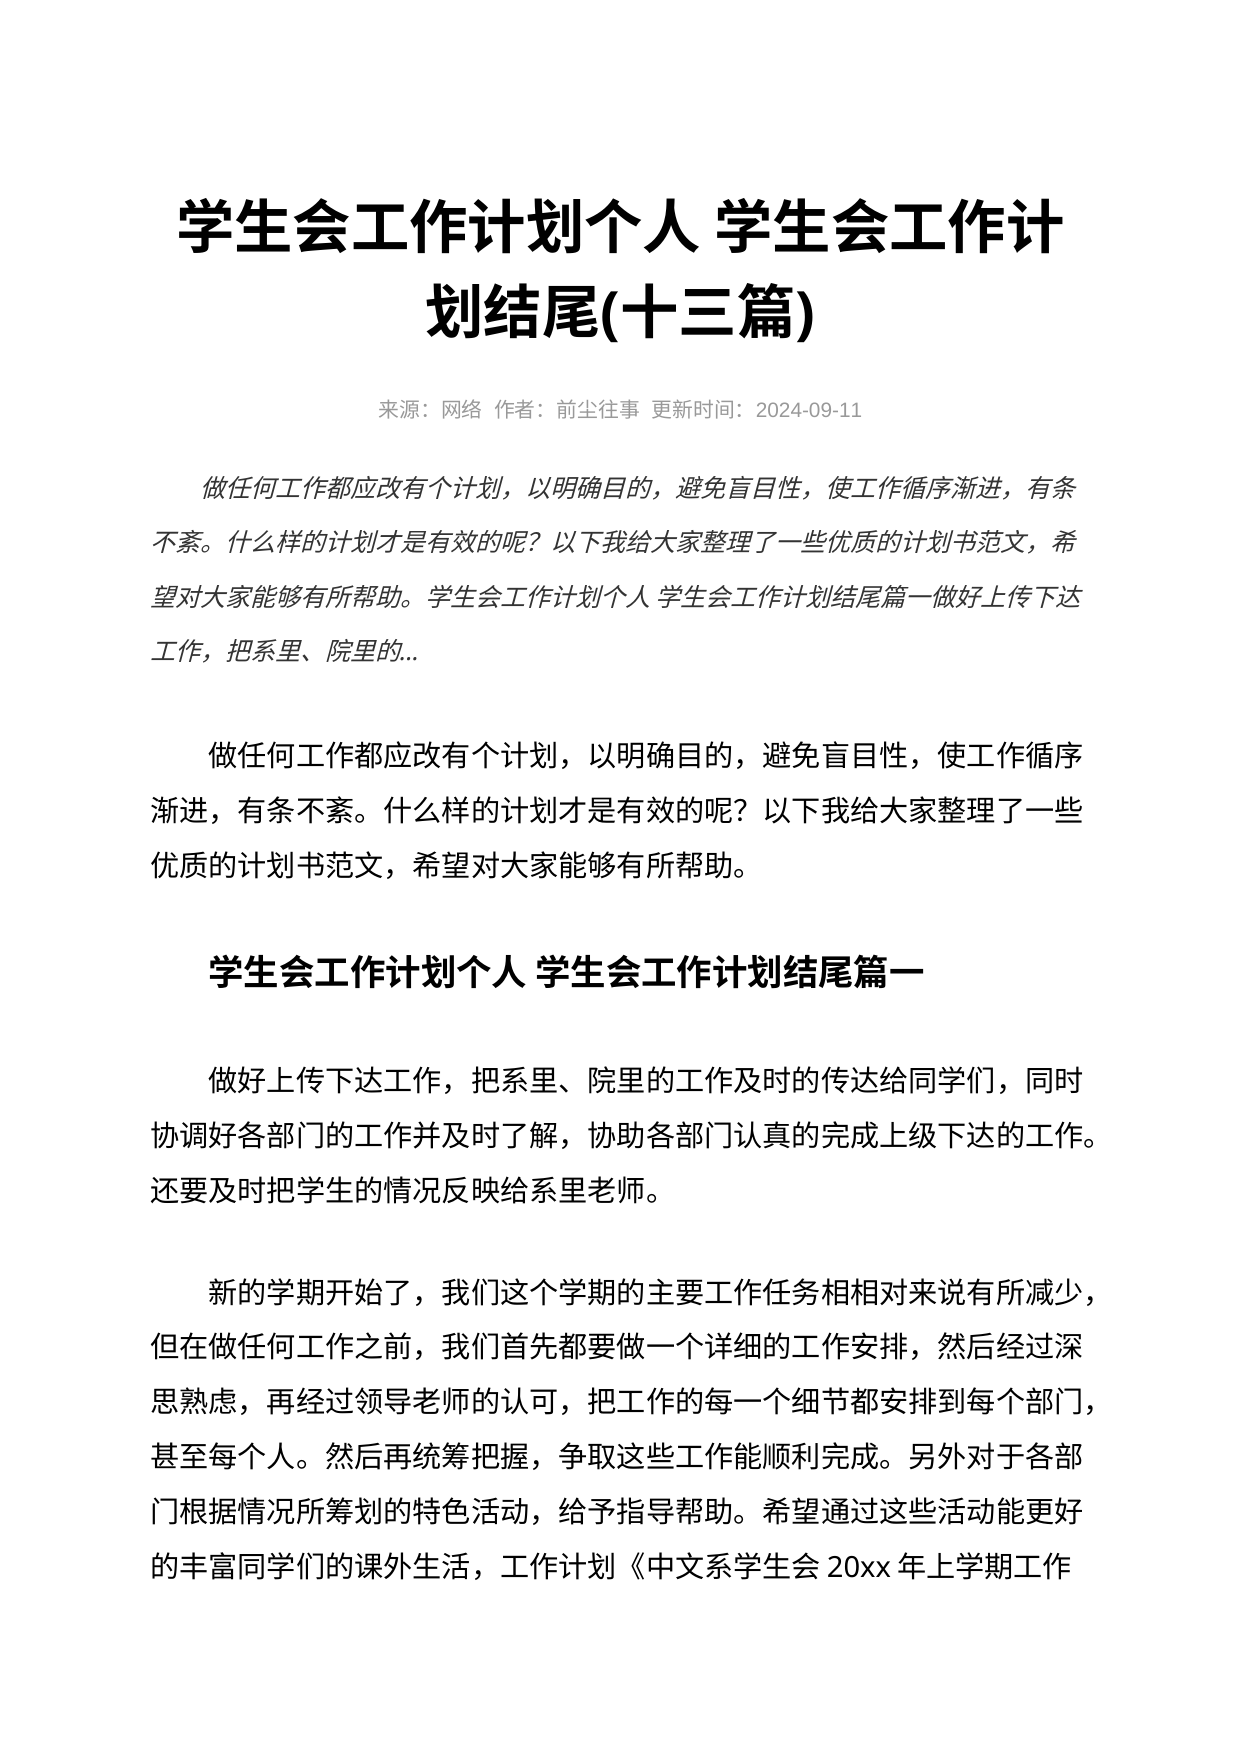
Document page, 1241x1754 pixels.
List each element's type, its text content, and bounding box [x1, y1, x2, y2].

text 做好上传下达工作，把系里、院里的工作及时的传达给同学们，同时协调好各部门的工作并及时了解，协助各部门认真的完成上级下达的工作。还要及时把学生的情况反映给系里老师。 [150, 1058, 1090, 1210]
text 学生会工作计划个人 学生会工作计划结尾篇一 [150, 944, 1090, 995]
text 做任何工作都应改有个计划，以明确目的，避免盲目性，使工作循序渐进，有条不紊。什么样的计划才是有效的呢？以下我给大家整理了一些优质的计划书范文，希望对大家能够有所帮助。 [150, 733, 1090, 885]
text 来源：网络 作者：前尘往事 更新时间：2024-09-11 [150, 397, 1090, 421]
text 做任何工作都应改有个计划，以明确目的，避免盲目性，使工作循序渐进，有条不紊。什么样的计划才是有效的呢？以下我给大家整理了一些优质的计划书范文，希望对大家能够有所帮助。学生会工作计划个人 学生会工作计划结尾篇一做好上传下达工作，把系里、院里的... [150, 468, 1090, 668]
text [150, 1269, 1090, 1586]
subtitle 学生会工作计划个人 学生会工作计划结尾(十三篇) [150, 181, 1090, 351]
